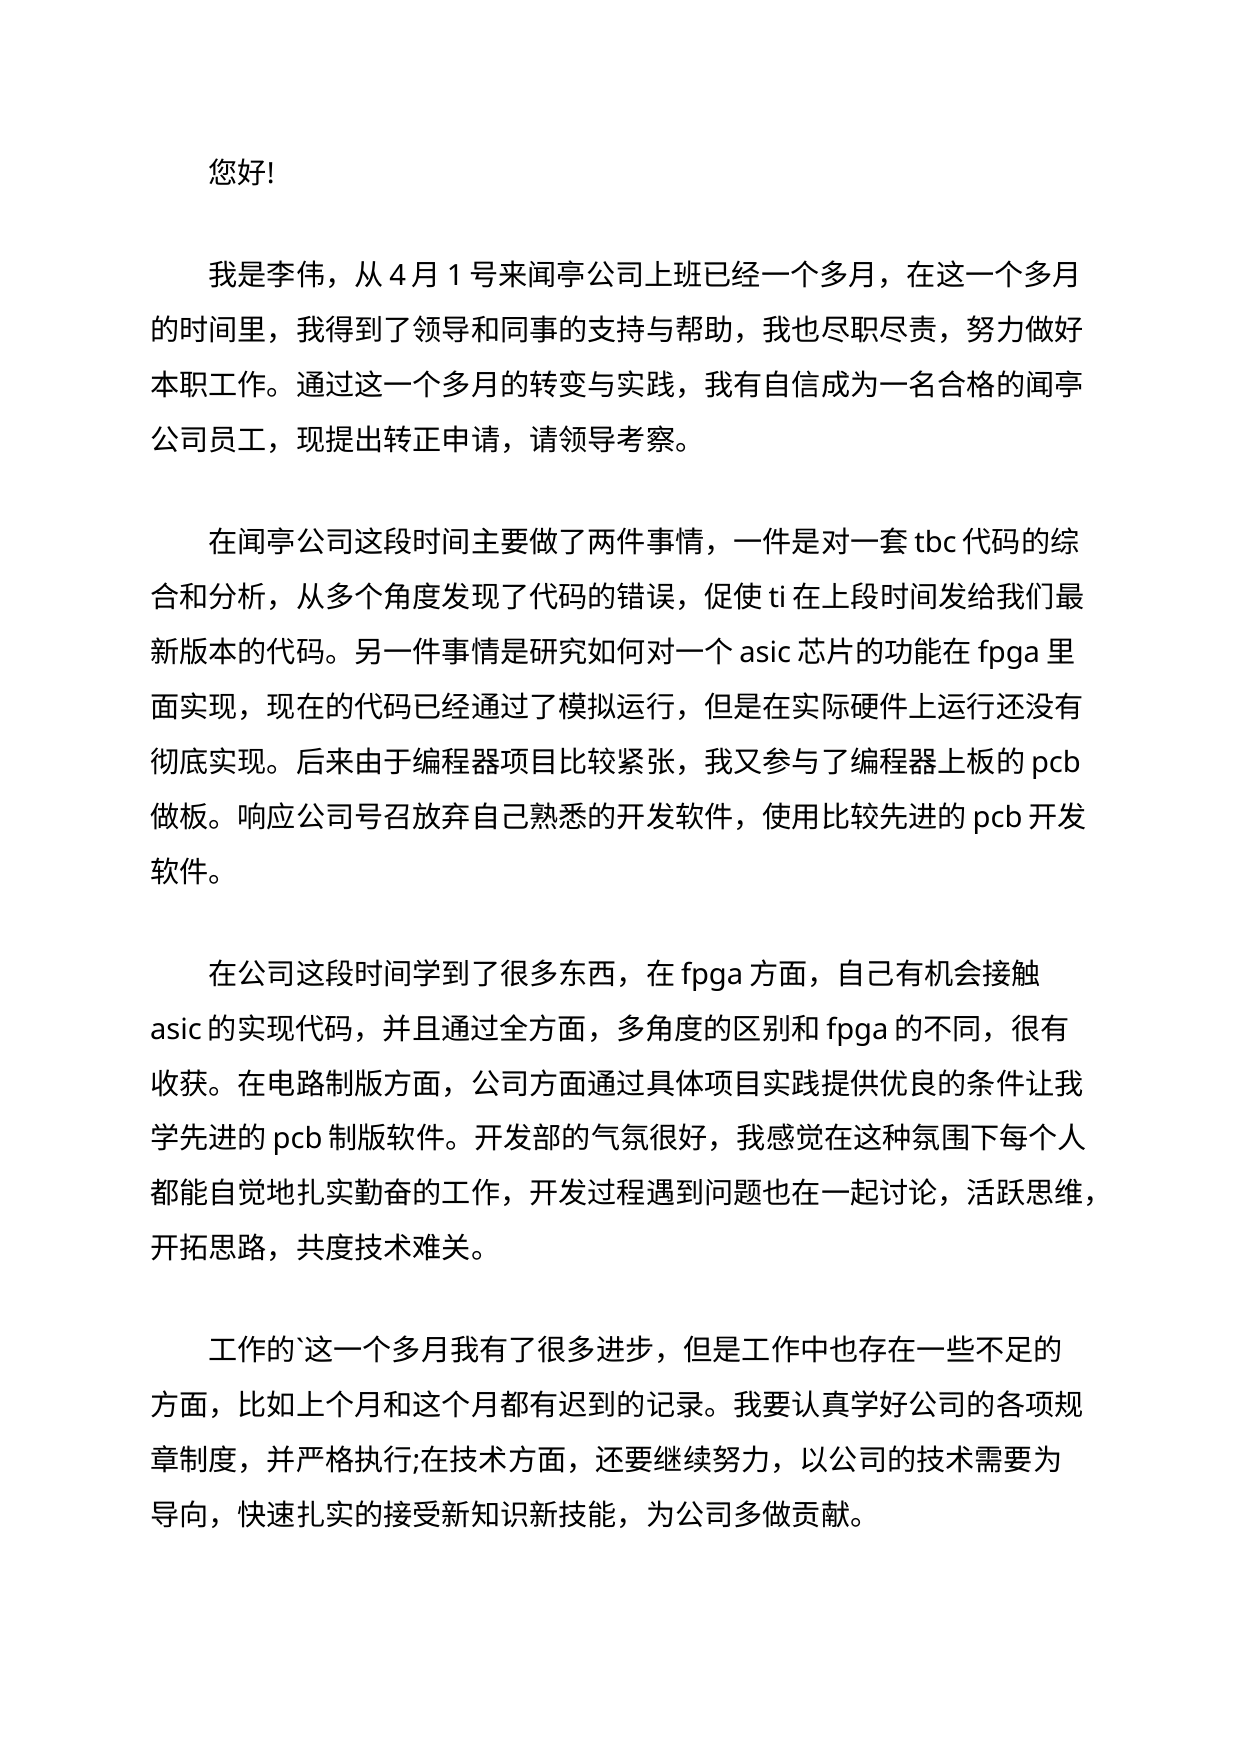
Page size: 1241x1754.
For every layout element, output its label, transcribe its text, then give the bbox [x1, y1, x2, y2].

text 在公司这段时间学到了很多东西，在fpga方面，自己有机会接触asic的实现代码，并且通过全方面，多角度的区别和fpga的不同，很有收获。在电路制版方面，公司方面通过具体项目实践提供优良的条件让我学先进的pcb制版软件。开发部的气氛很好，我感觉在这种氛围下每个人都能自觉地扎实勤奋的工作，开发过程遇到问题也在一起讨论，活跃思维，开拓思路，共度技术难关。 [150, 950, 1090, 1267]
text 我是李伟，从4月1号来闻亭公司上班已经一个多月，在这一个多月的时间里，我得到了领导和同事的支持与帮助，我也尽职尽责，努力做好本职工作。通过这一个多月的转变与实践，我有自信成为一名合格的闻亭公司员工，现提出转正申请，请领导考察。 [150, 252, 1090, 459]
text 工作的`这一个多月我有了很多进步，但是工作中也存在一些不足的方面，比如上个月和这个月都有迟到的记录。我要认真学好公司的各项规章制度，并严格执行;在技术方面，还要继续努力，以公司的技术需要为导向，快速扎实的接受新知识新技能，为公司多做贡献。 [150, 1327, 1090, 1534]
text 在闻亭公司这段时间主要做了两件事情，一件是对一套tbc代码的综合和分析，从多个角度发现了代码的错误，促使ti在上段时间发给我们最新版本的代码。另一件事情是研究如何对一个asic芯片的功能在fpga里面实现，现在的代码已经通过了模拟运行，但是在实际硬件上运行还没有彻底实现。后来由于编程器项目比较紧张，我又参与了编程器上板的pcb做板。响应公司号召放弃自己熟悉的开发软件，使用比较先进的pcb开发软件。 [150, 518, 1090, 891]
text 您好! [150, 150, 1090, 192]
